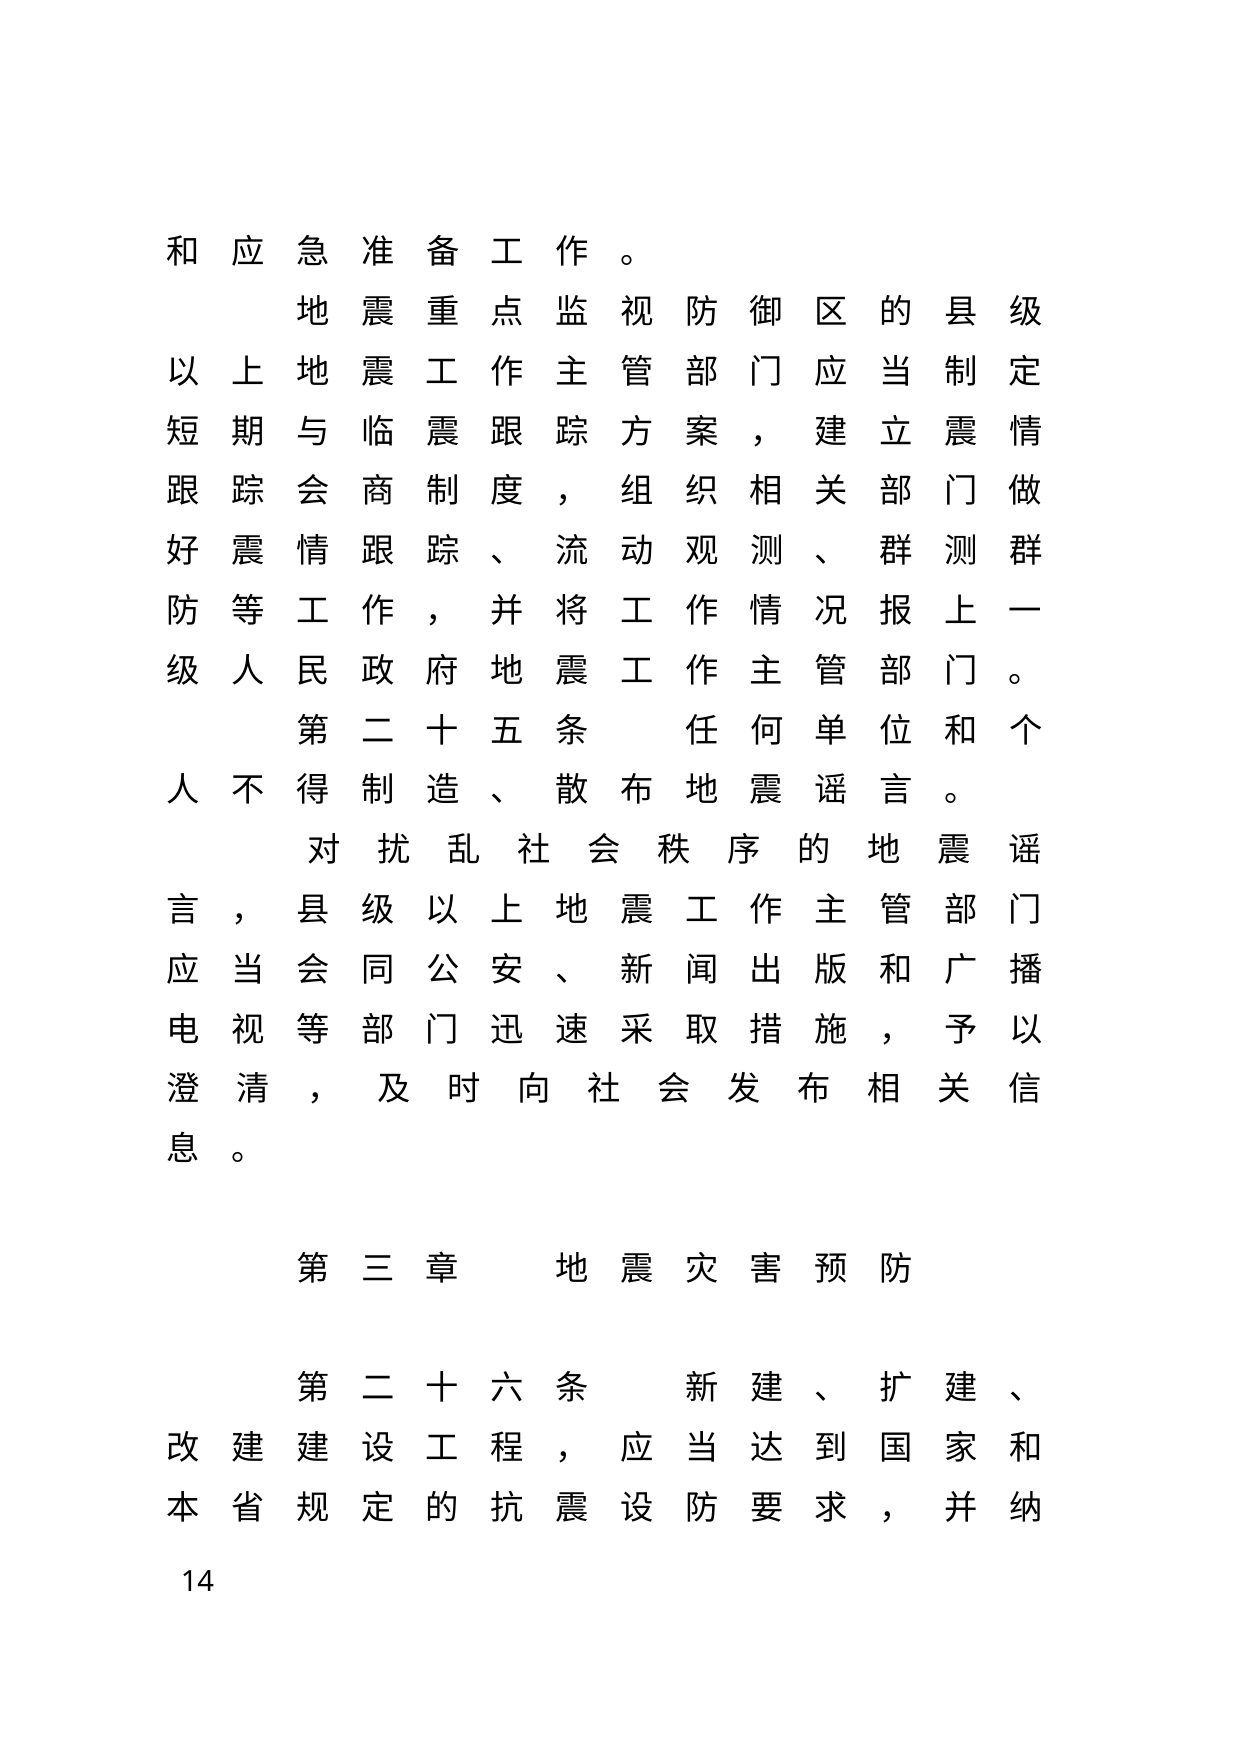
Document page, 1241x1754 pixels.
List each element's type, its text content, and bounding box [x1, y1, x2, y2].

text 地震重点监视防御区的县级以上地震工作主管部门应当制定短期与临震跟踪方案，建立震情跟踪会商制度，组织相关部门做好震情跟踪、流动观测、群测群防等工作，并将工作情况报上一级人民政府地震工作主管部门。 [167, 279, 1074, 698]
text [167, 1355, 1074, 1535]
text 第三章 地震灾害预防 [167, 1236, 1074, 1296]
text 对扰乱社会秩序的地震谣言，县级以上地震工作主管部门应当会同公安、新闻出版和广播电视等部门迅速采取措施，予以澄清，及时向社会发布相关信息。 [167, 817, 1074, 1176]
text 第二十五条 任何单位和个人不得制造、散布地震谣言。 [167, 698, 1074, 817]
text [167, 219, 1074, 279]
